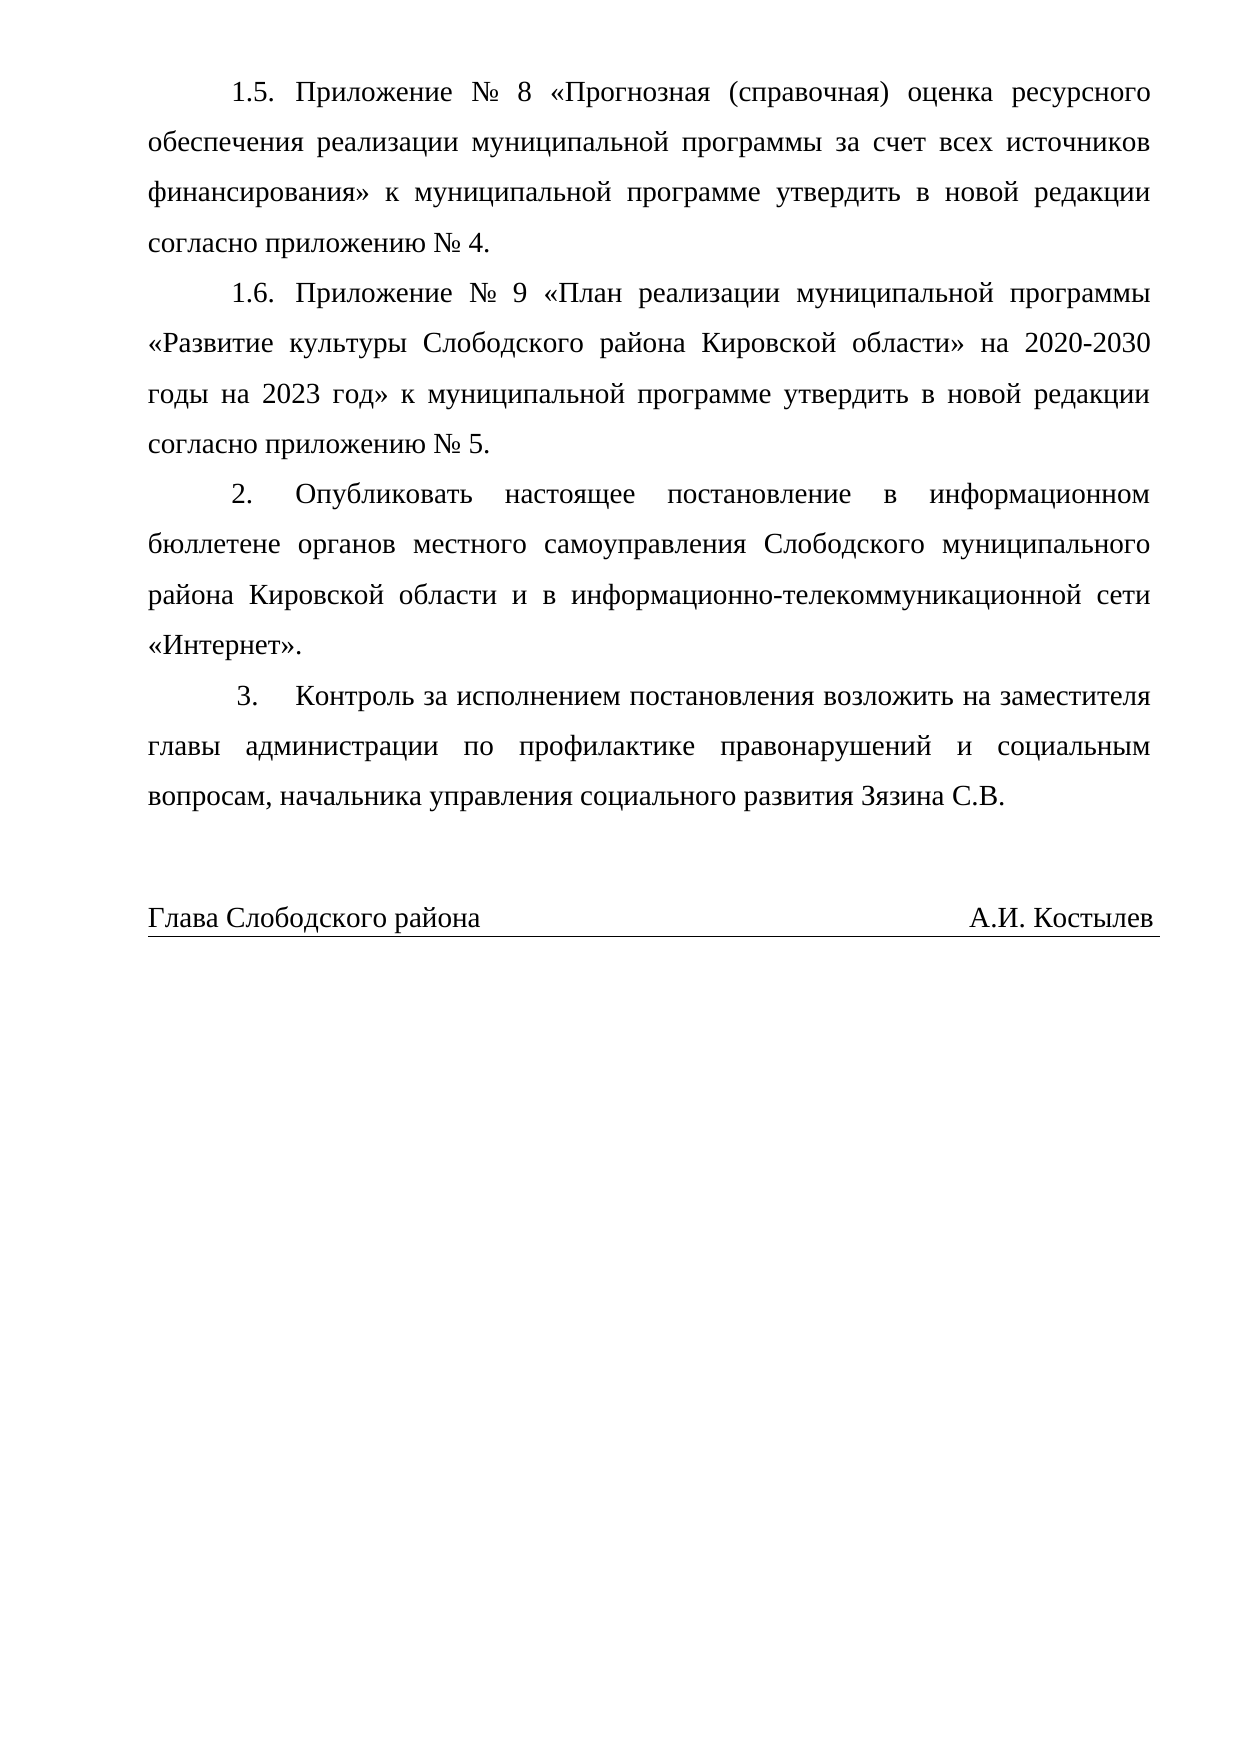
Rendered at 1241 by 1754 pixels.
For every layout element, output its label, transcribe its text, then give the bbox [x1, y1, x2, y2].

list Опубликовать настоящее постановление в информационном бюллетене органов местного самоуправления Слободского муниципального района Кировской области и в информационно-телекоммуникационной сети «Интернет». [148, 476, 1152, 661]
list Приложение № 9 «План реализации муниципальной программы «Развитие культуры Слободского района Кировской области» на 2020-2030 годы на 2023 год» к муниципальной программе утвердить в новой редакции согласно приложению № 5. [148, 275, 1152, 459]
text Глава Слободского района А.И. Костылев [148, 900, 1160, 936]
list Приложение № 8 «Прогнозная (справочная) оценка ресурсного обеспечения реализации муниципальной программы за счет всех источников финансирования» к муниципальной программе утвердить в новой редакции согласно приложению № 4. [148, 74, 1152, 258]
list Контроль за исполнением постановления возложить на заместителя главы администрации по профилактике правонарушений и социальным вопросам, начальника управления социального развития Зязина С.В. [148, 678, 1152, 812]
